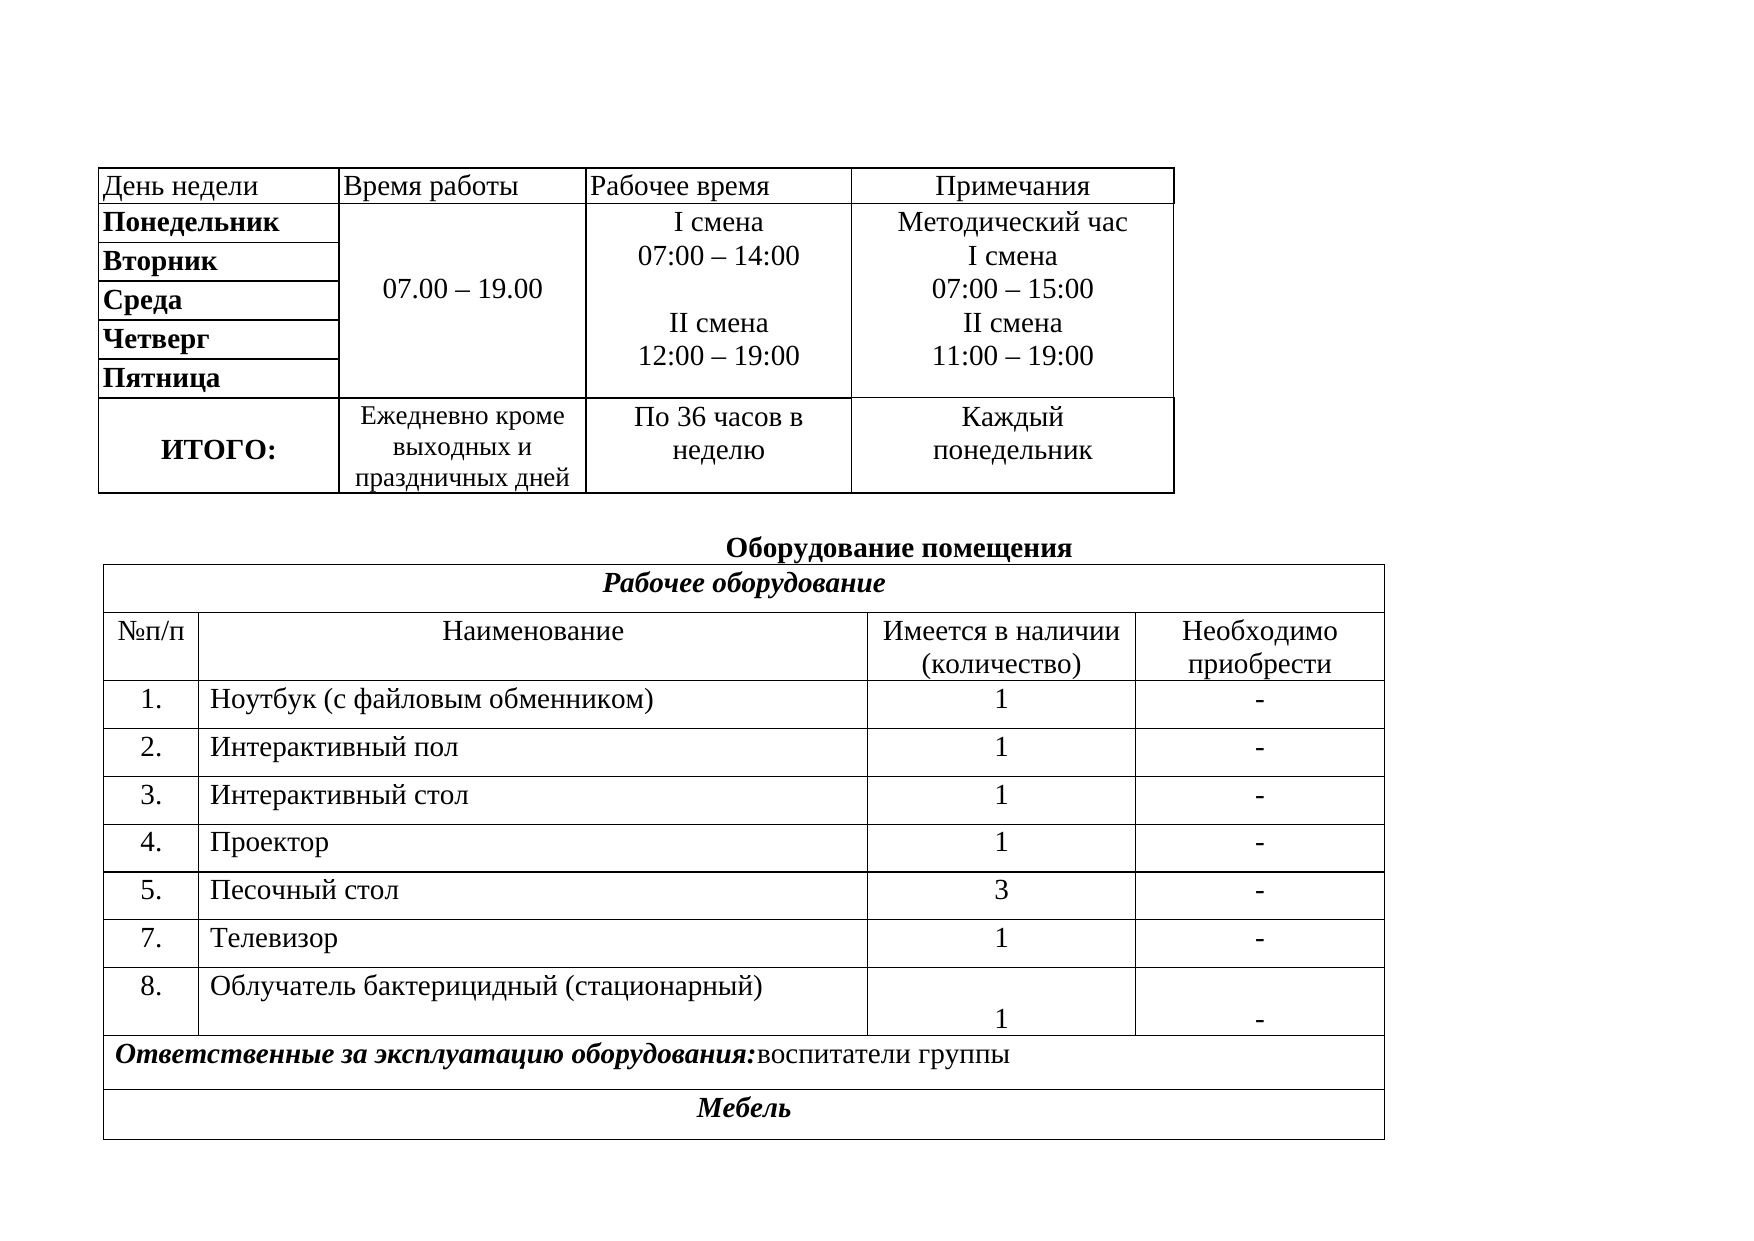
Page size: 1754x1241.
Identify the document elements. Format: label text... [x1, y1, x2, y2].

table_cell 8. [104, 968, 198, 1035]
table_cell 1 [868, 777, 1135, 823]
table_cell ИТОГО: [99, 399, 338, 492]
table_cell Интерактивный пол [199, 729, 867, 776]
table_cell Телевизор [199, 920, 867, 967]
table_header Рабочее оборудование [104, 565, 1384, 612]
table_cell Ответственные за эксплуатацию оборудования:воспитатели группы [104, 1036, 1384, 1089]
table_cell Имеется в наличии (количество) [868, 613, 1135, 680]
table_cell 2. [104, 729, 198, 776]
table_header Примечания [852, 169, 1173, 202]
table_cell 7. [104, 920, 198, 967]
table_cell - [1136, 681, 1384, 728]
table_cell - [1136, 825, 1384, 871]
table_cell Среда [99, 282, 338, 319]
table_cell Методический час I смена 07:00 – 15:00 II смена 11:00 – 19:00 [852, 204, 1173, 397]
table_cell Песочный стол [199, 873, 867, 919]
table_cell I смена 07:00 – 14:00 II смена 12:00 – 19:00 [587, 204, 851, 397]
table_cell 07.00 – 19.00 [340, 204, 585, 397]
table_cell По 36 часов в неделю [587, 399, 851, 492]
table_cell Каждый понедельник [852, 398, 1173, 492]
table_cell - [1136, 777, 1384, 823]
table_cell Необходимо приобрести [1136, 613, 1384, 680]
table_cell Понедельник [99, 204, 338, 241]
text Оборудование помещения [103, 531, 1695, 564]
table_cell Проектор [199, 825, 867, 871]
table_cell Вторник [99, 243, 338, 280]
table_cell 1 [868, 920, 1135, 967]
table_cell Мебель [104, 1090, 1384, 1139]
table_cell Наименование [199, 613, 867, 680]
table_cell 1 [868, 729, 1135, 776]
table_cell 5. [104, 873, 198, 919]
table_header Рабочее время [587, 169, 851, 202]
table_cell 3 [868, 873, 1135, 919]
table_header Время работы [340, 169, 585, 202]
table_cell 1 [868, 825, 1135, 871]
table_cell 1 [868, 681, 1135, 728]
table_cell - [1136, 920, 1384, 967]
table_cell 3. [104, 777, 198, 823]
table_cell Четверг [99, 321, 338, 358]
table_cell 1 [868, 968, 1135, 1035]
table_cell Интерактивный стол [199, 777, 867, 823]
table_cell 1. [104, 681, 198, 728]
table_header День недели [99, 169, 338, 202]
table_cell - [1136, 873, 1384, 919]
table_cell №п/п [104, 613, 198, 680]
table_cell Ежедневно кроме выходных и праздничных дней [340, 399, 585, 492]
table_cell Ноутбук (с файловым обменником) [199, 681, 867, 728]
table_cell Пятница [99, 360, 338, 397]
table_cell - [1136, 729, 1384, 776]
table_cell - [1136, 968, 1384, 1035]
table_cell 4. [104, 825, 198, 871]
table_cell Облучатель бактерицидный (стационарный) [199, 968, 867, 1035]
